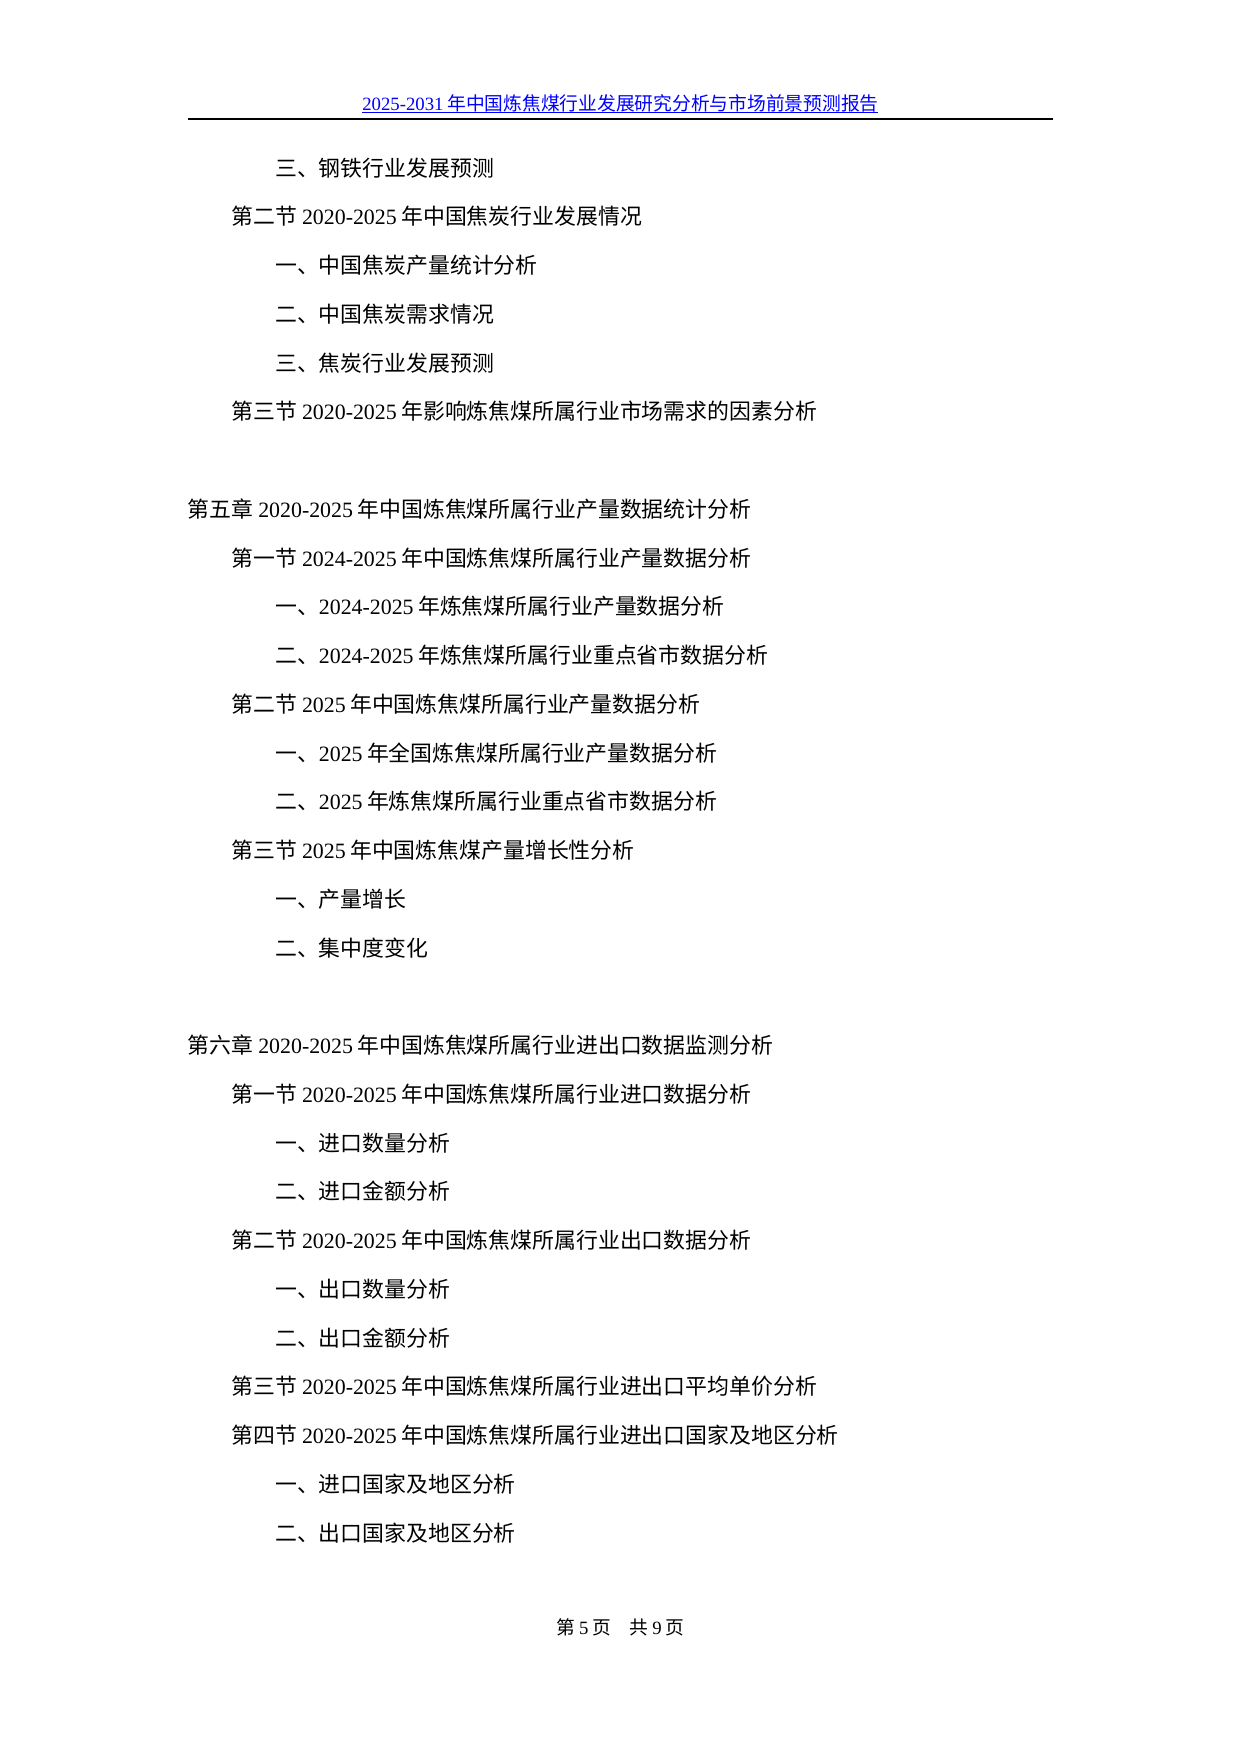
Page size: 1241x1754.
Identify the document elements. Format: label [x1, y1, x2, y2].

text [187, 150, 1053, 1548]
